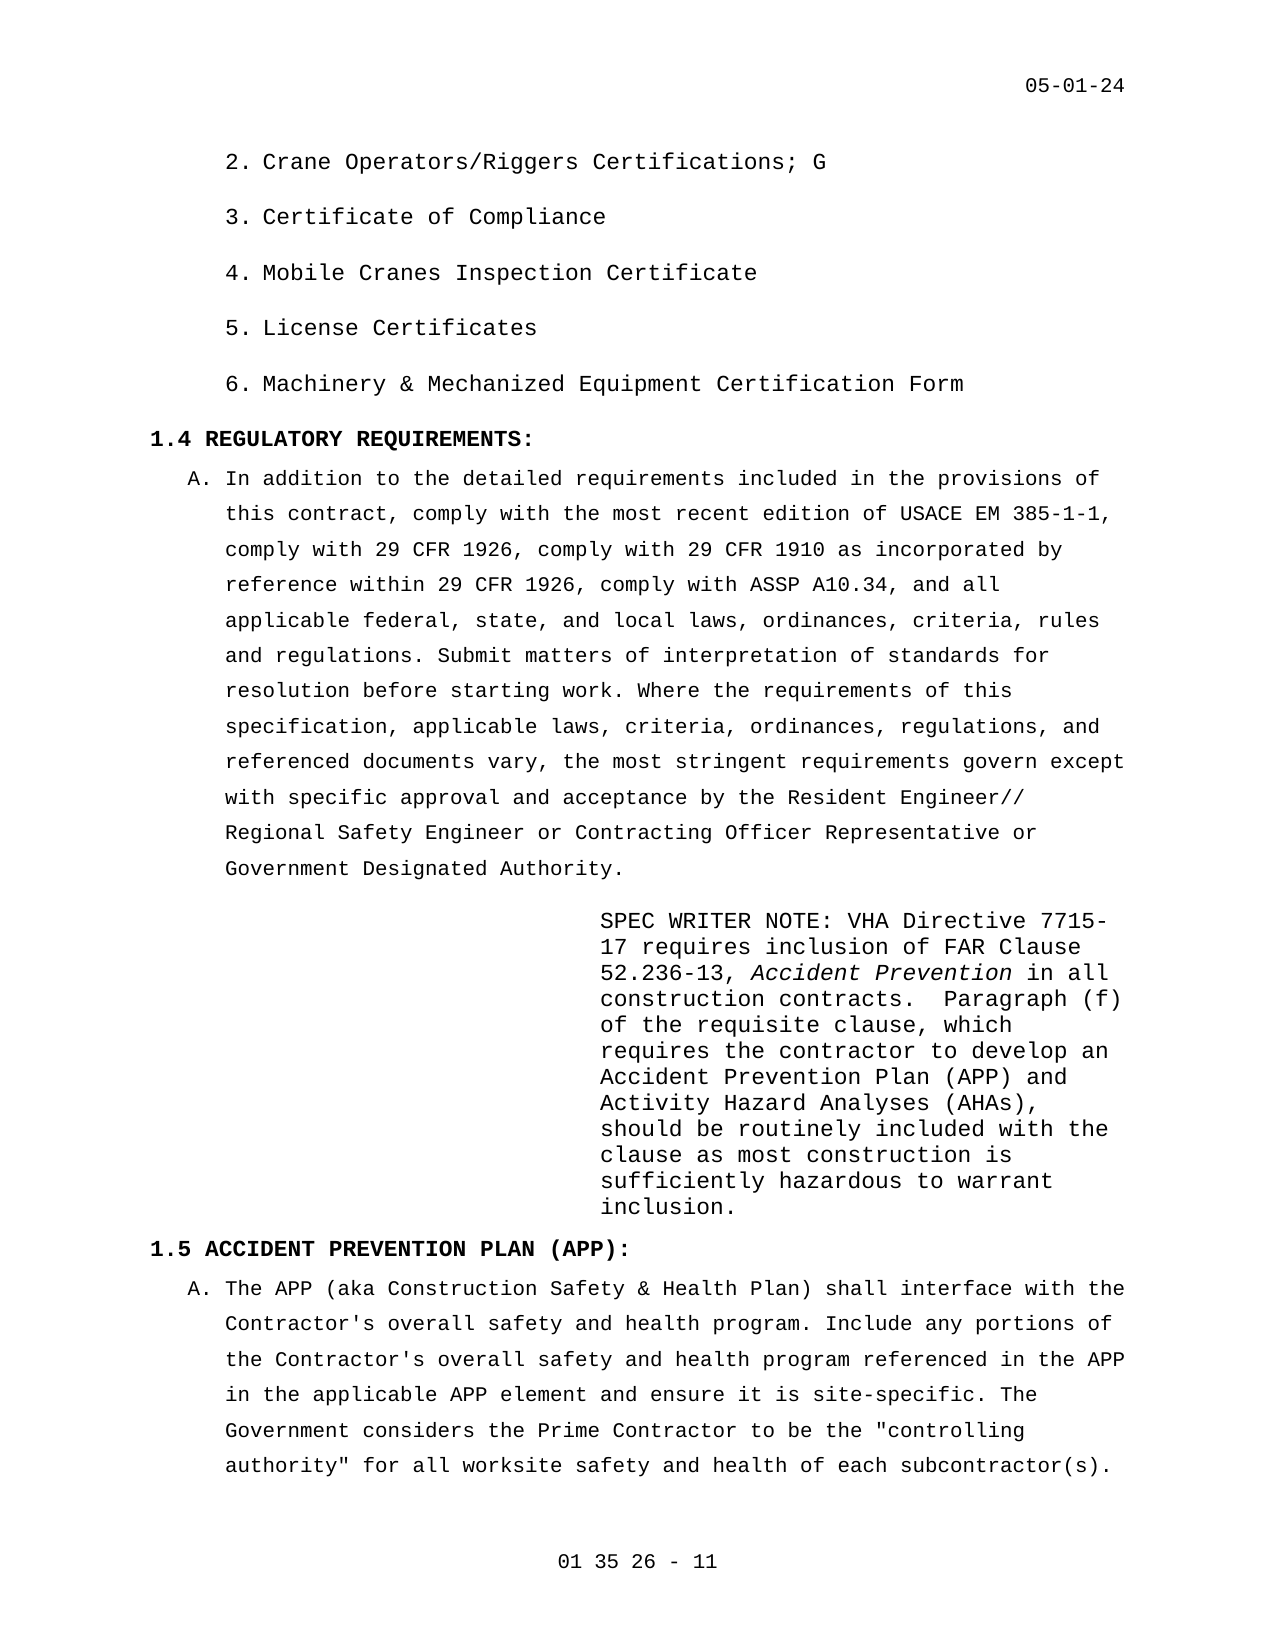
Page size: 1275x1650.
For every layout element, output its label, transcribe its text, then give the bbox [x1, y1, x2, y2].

list Mobile Cranes Inspection Certificate [225, 261, 1125, 287]
list Certificate of Compliance [225, 206, 1125, 231]
text 1.5 ACCIDENT PREVENTION PLAN (APP): [150, 1238, 1125, 1263]
text A. In addition to the detailed requirements included in the provisions of this contract, comply with the most recent edition of USACE EM 385-1-1, comply with 29 CFR 1926, comply with 29 CFR 1910 as incorporated by reference within 29 CFR 1926, comply with ASSP A10.34, and all applicable federal, state, and local laws, ordinances, criteria, rules and regulations. Submit matters of interpretation of standards for resolution before starting work. Where the requirements of this specification, applicable laws, criteria, ordinances, regulations, and referenced documents vary, the most stringent requirements govern except with specific approval and acceptance by the Resident Engineer// Regional Safety Engineer or Contracting Officer Representative or Government Designated Authority. [187, 468, 1125, 881]
text SPEC WRITER NOTE: VHA Directive 7715-17 requires inclusion of FAR Clause 52.236-13, Accident Prevention in all construction contracts. Paragraph (f) of the requisite clause, which requires the contractor to develop an Accident Prevention Plan (APP) and Activity Hazard Analyses (AHAs), should be routinely included with the clause as most construction is sufficiently hazardous to warrant inclusion. [600, 910, 1125, 1221]
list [187, 1278, 1125, 1479]
text 1.4 REGULATORY REQUIREMENTS: [150, 428, 1125, 453]
list Crane Operators/Riggers Certifications; G [225, 150, 1125, 176]
text 6. Machinery & Mechanized Equipment Certification Form [225, 372, 1125, 398]
list License Certificates [225, 317, 1125, 342]
